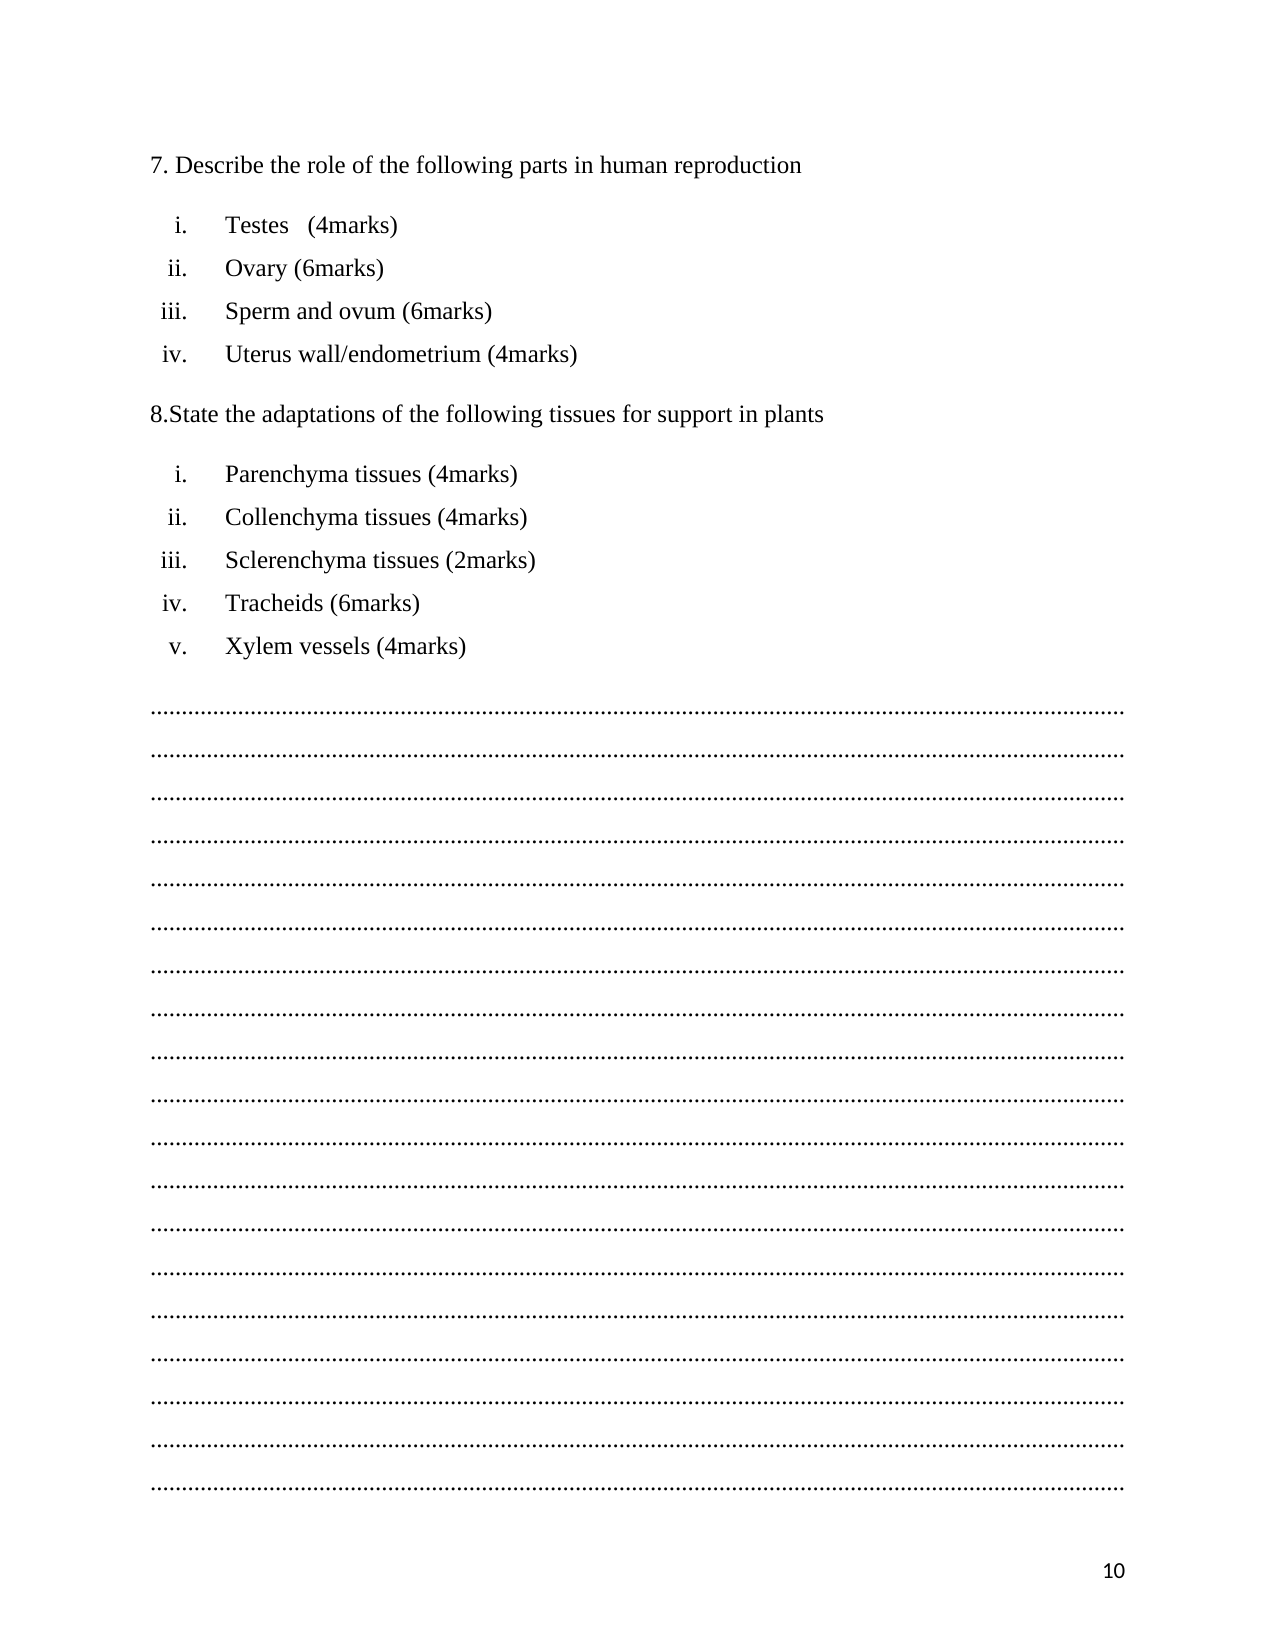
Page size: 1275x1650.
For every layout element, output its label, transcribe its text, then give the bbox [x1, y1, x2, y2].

text 8.State the adaptations of the following tissues for support in plants [150, 399, 1125, 428]
list Tracheids (6marks) [187, 588, 1125, 617]
list Sperm and ovum (6marks) [187, 296, 1125, 325]
list Parenchyma tissues (4marks) [187, 459, 1125, 487]
text 7. Describe the role of the following parts in human reproduction [150, 150, 1125, 179]
list Collenchyma tissues (4marks) [187, 502, 1125, 531]
list Sclerenchyma tissues (2marks) [187, 545, 1125, 574]
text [150, 691, 1125, 1496]
list Ovary (6marks) [187, 253, 1125, 282]
list Testes (4marks) [187, 210, 1125, 238]
list Uterus wall/endometrium (4marks) [187, 339, 1125, 368]
list Xylem vessels (4marks) [187, 631, 1125, 660]
